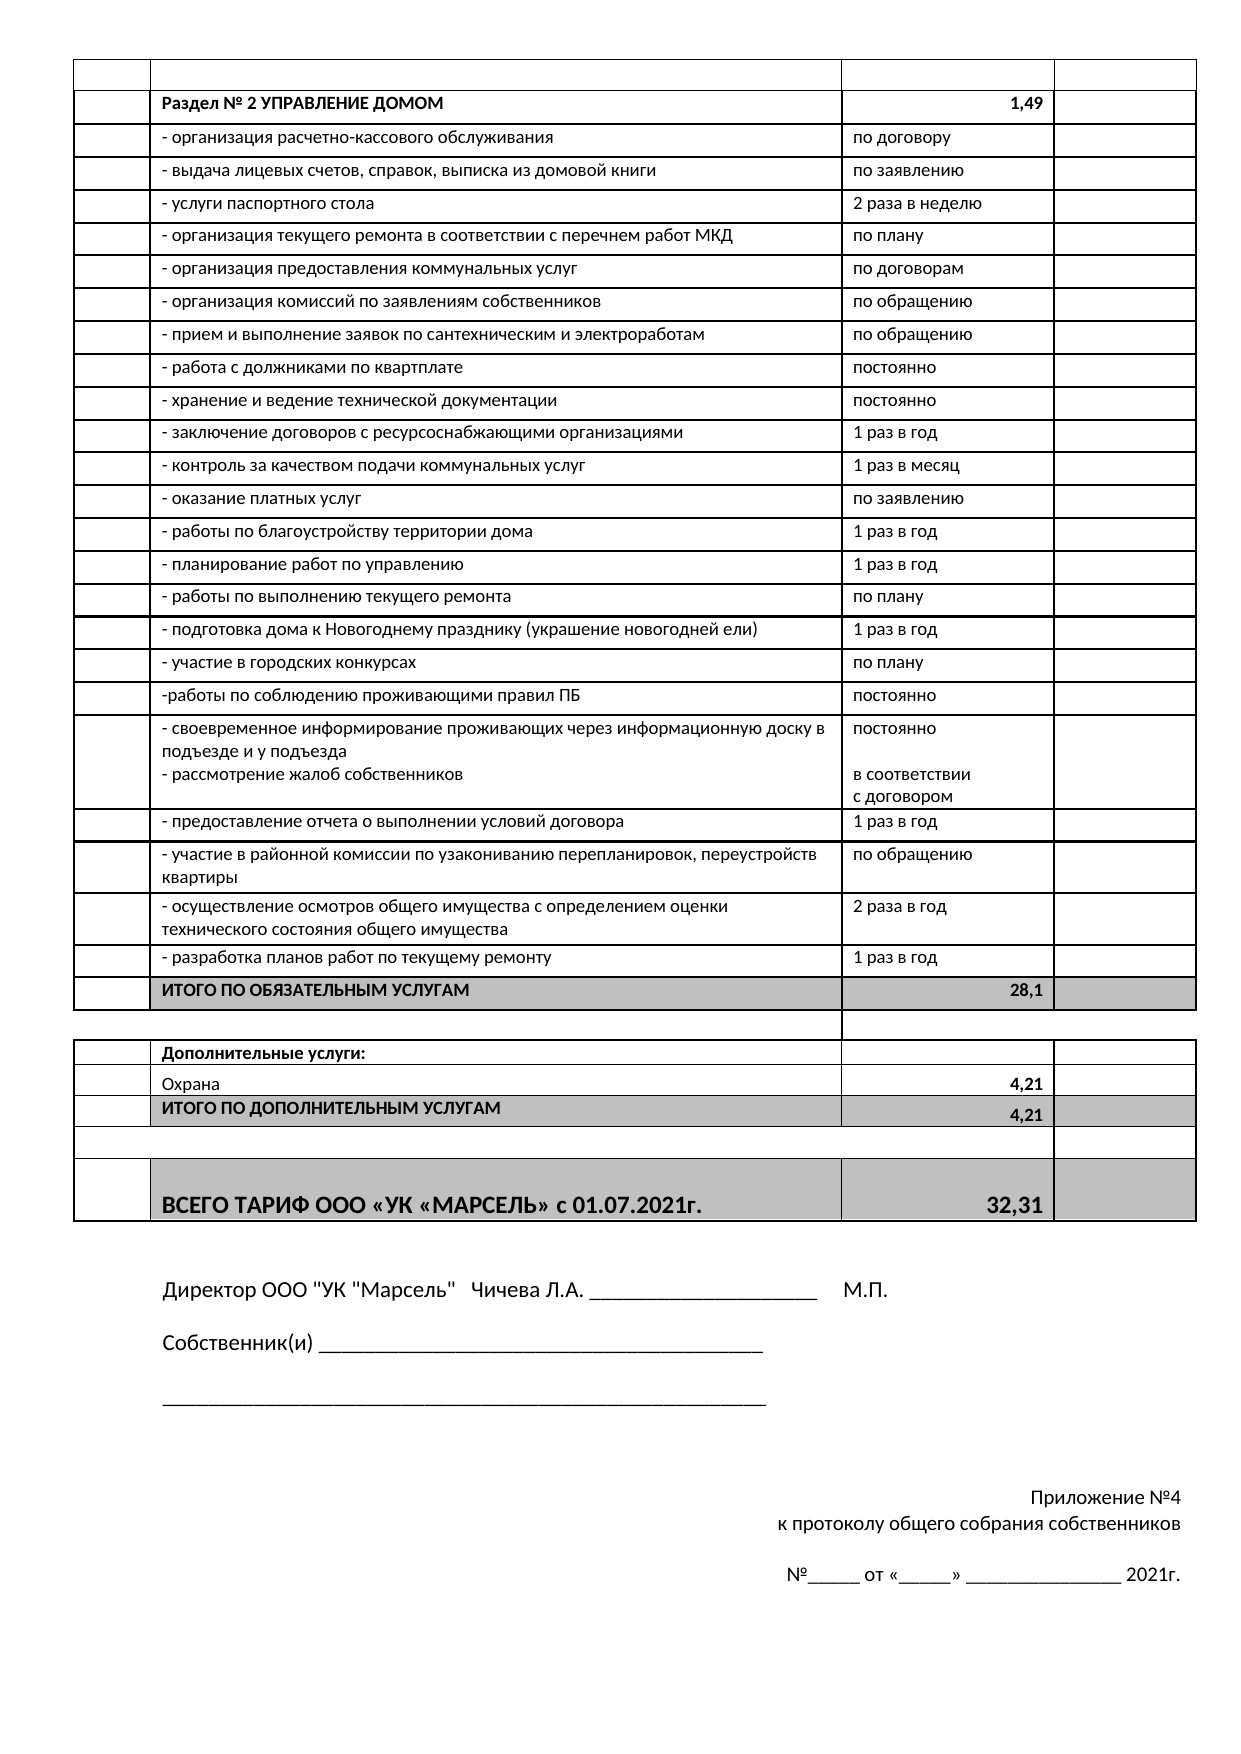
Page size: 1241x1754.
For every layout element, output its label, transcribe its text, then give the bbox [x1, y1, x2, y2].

table_cell - планирование работ по управлению [151, 552, 841, 582]
table_cell - контроль за качеством подачи коммунальных услуг [151, 453, 841, 484]
table_cell [1055, 716, 1195, 762]
table_cell [75, 552, 149, 582]
table_cell 2 раза в год [843, 894, 1053, 943]
table_cell 1 раз в год [843, 519, 1053, 550]
table_cell [75, 453, 149, 484]
table_cell [74, 1011, 150, 1039]
table_cell [75, 125, 149, 156]
table_cell [150, 1011, 841, 1039]
table_cell [1055, 158, 1195, 189]
table_cell постоянно [843, 355, 1053, 386]
table_cell [75, 618, 149, 648]
table_cell 2 раза в неделю [843, 191, 1053, 222]
table_cell [75, 1065, 150, 1095]
table_cell [75, 810, 149, 840]
table_cell - организация расчетно-кассового обслуживания [151, 125, 841, 156]
table_cell по заявлению [843, 158, 1053, 189]
table_cell [75, 256, 149, 287]
table_cell [75, 946, 149, 976]
table_cell [75, 843, 149, 892]
text Директор ООО "УК "Марсель" Чичева Л.А. ____________________ М.П. [89, 1275, 1181, 1303]
text _____________________________________________________ [89, 1381, 1181, 1409]
table_cell [1055, 355, 1195, 386]
text к протоколу общего собрания собственников [125, 1510, 1181, 1535]
table_cell - организация текущего ремонта в соответствии с перечнем работ МКД [151, 224, 841, 254]
table_cell [75, 978, 149, 1009]
table_cell [1055, 978, 1195, 1009]
table_cell 32,31 [842, 1159, 1053, 1219]
table_cell [75, 650, 149, 681]
table_cell [1055, 810, 1195, 840]
text №_____ от «_____» _______________ 2021г. [125, 1561, 1181, 1586]
table_cell [1055, 894, 1195, 943]
table_cell постоянно [843, 388, 1053, 418]
table_cell 1 раз в год [843, 552, 1053, 582]
table_cell постоянно [843, 683, 1053, 714]
table_cell - услуги паспортного стола [151, 191, 841, 222]
table_cell - работы по благоустройству территории дома [151, 519, 841, 550]
table_cell [1055, 683, 1195, 714]
table_cell по обращению [843, 289, 1053, 320]
table_cell [1055, 388, 1195, 418]
table_cell [75, 224, 149, 254]
table_cell [1055, 91, 1195, 123]
table_cell [1055, 618, 1195, 648]
table_cell [843, 1011, 1054, 1039]
table_cell -работы по соблюдению проживающими правил ПБ [151, 683, 841, 714]
table_cell [1055, 486, 1195, 517]
table_cell [75, 91, 149, 123]
table_cell по плану [843, 224, 1053, 254]
table_cell - хранение и ведение технической документации [151, 388, 841, 418]
table_cell - оказание платных услуг [151, 486, 841, 517]
table_cell [75, 1127, 1053, 1157]
table_cell - предоставление отчета о выполнении условий договора [151, 810, 841, 840]
table_cell [1055, 946, 1195, 976]
table_cell - осуществление осмотров общего имущества с определением оценки технического состояния общего имущества [151, 894, 841, 943]
table_cell - подготовка дома к Новогоднему празднику (украшение новогодней ели) [151, 618, 841, 648]
table_cell - заключение договоров с ресурсоснабжающими организациями [151, 421, 841, 451]
table_cell 1 раз в год [843, 810, 1053, 840]
table_cell - организация комиссий по заявлениям собственников [151, 289, 841, 320]
table_cell [75, 519, 149, 550]
table_cell [75, 585, 149, 615]
table_cell [842, 1041, 1053, 1064]
table_cell [1055, 125, 1195, 156]
table_cell по обращению [843, 322, 1053, 353]
table_cell постоянно [843, 716, 1053, 762]
table_cell [1055, 224, 1195, 254]
table_cell [75, 716, 149, 762]
table_cell - своевременное информирование проживающих через информационную доску в подъезде и у подъезда [151, 716, 841, 762]
table_cell 1 раз в год [843, 618, 1053, 648]
table_cell по обращению [843, 843, 1053, 892]
table_cell по заявлению [843, 486, 1053, 517]
table_cell [74, 60, 150, 90]
table_cell - участие в районной комиссии по узакониванию перепланировок, переустройств квартиры [151, 843, 841, 892]
table_cell [151, 60, 841, 90]
table_cell [1055, 322, 1195, 353]
table_cell [1055, 256, 1195, 287]
table_cell по плану [843, 650, 1053, 681]
table_cell по договорам [843, 256, 1053, 287]
table_cell ИТОГО ПО ОБЯЗАТЕЛЬНЫМ УСЛУГАМ [151, 978, 841, 1009]
table_cell [75, 191, 149, 222]
table_cell Дополнительные услуги: [151, 1041, 841, 1064]
table_cell 4,21 [842, 1096, 1053, 1126]
table_cell - прием и выполнение заявок по сантехническим и электроработам [151, 322, 841, 353]
table_cell [75, 486, 149, 517]
table_cell [75, 322, 149, 353]
table_cell 1,49 [843, 91, 1053, 123]
table_cell [75, 421, 149, 451]
table_cell [1055, 585, 1195, 615]
table_cell по плану [843, 585, 1053, 615]
table_cell [75, 158, 149, 189]
table_cell [75, 355, 149, 386]
table_cell - организация предоставления коммунальных услуг [151, 256, 841, 287]
text Приложение №4 [89, 1484, 1181, 1510]
text Собственник(и) _______________________________________ [89, 1328, 1181, 1356]
table_cell 28,1 [843, 978, 1053, 1009]
table_cell [75, 894, 149, 943]
table_cell Охрана [151, 1065, 841, 1095]
table_cell - участие в городских конкурсах [151, 650, 841, 681]
table_cell [1055, 650, 1195, 681]
table_cell 4,21 [842, 1065, 1053, 1095]
table_cell [75, 1096, 150, 1126]
table_cell - работа с должниками по квартплате [151, 355, 841, 386]
table_cell [75, 683, 149, 714]
table_cell [1055, 843, 1195, 892]
table_cell [1055, 762, 1195, 807]
table_cell [1055, 1159, 1195, 1219]
table_cell ВСЕГО ТАРИФ ООО «УК «МАРСЕЛЬ» с 01.07.2021г. [151, 1159, 841, 1219]
table_cell [1054, 1011, 1196, 1039]
table_cell - работы по выполнению текущего ремонта [151, 585, 841, 615]
table_cell - разработка планов работ по текущему ремонту [151, 946, 841, 976]
table_cell - рассмотрение жалоб собственников [151, 762, 841, 807]
table_cell [75, 289, 149, 320]
table_cell [1055, 519, 1195, 550]
table_cell [1055, 60, 1196, 90]
table_cell 1 раз в месяц [843, 453, 1053, 484]
table_cell [1055, 1065, 1195, 1095]
table_cell по договору [843, 125, 1053, 156]
table_cell [1055, 1127, 1195, 1157]
table_cell ИТОГО ПО ДОПОЛНИТЕЛЬНЫМ УСЛУГАМ [151, 1096, 841, 1126]
table_cell [75, 1159, 150, 1219]
table_cell 1 раз в год [843, 421, 1053, 451]
table_cell [75, 1041, 150, 1064]
table_cell [1055, 1096, 1195, 1126]
table_cell - выдача лицевых счетов, справок, выписка из домовой книги [151, 158, 841, 189]
table_cell [1055, 1041, 1195, 1064]
table_cell [75, 388, 149, 418]
table_cell [75, 762, 149, 807]
table_cell [1055, 552, 1195, 582]
table_cell 1 раз в год [843, 946, 1053, 976]
table_cell [1055, 289, 1195, 320]
table_cell [1055, 421, 1195, 451]
table_cell [842, 60, 1054, 90]
table_cell [1055, 453, 1195, 484]
table_cell в соответствии с договором [843, 762, 1053, 807]
table_cell [1055, 191, 1195, 222]
table_cell Раздел № 2 УПРАВЛЕНИЕ ДОМОМ [151, 91, 841, 123]
